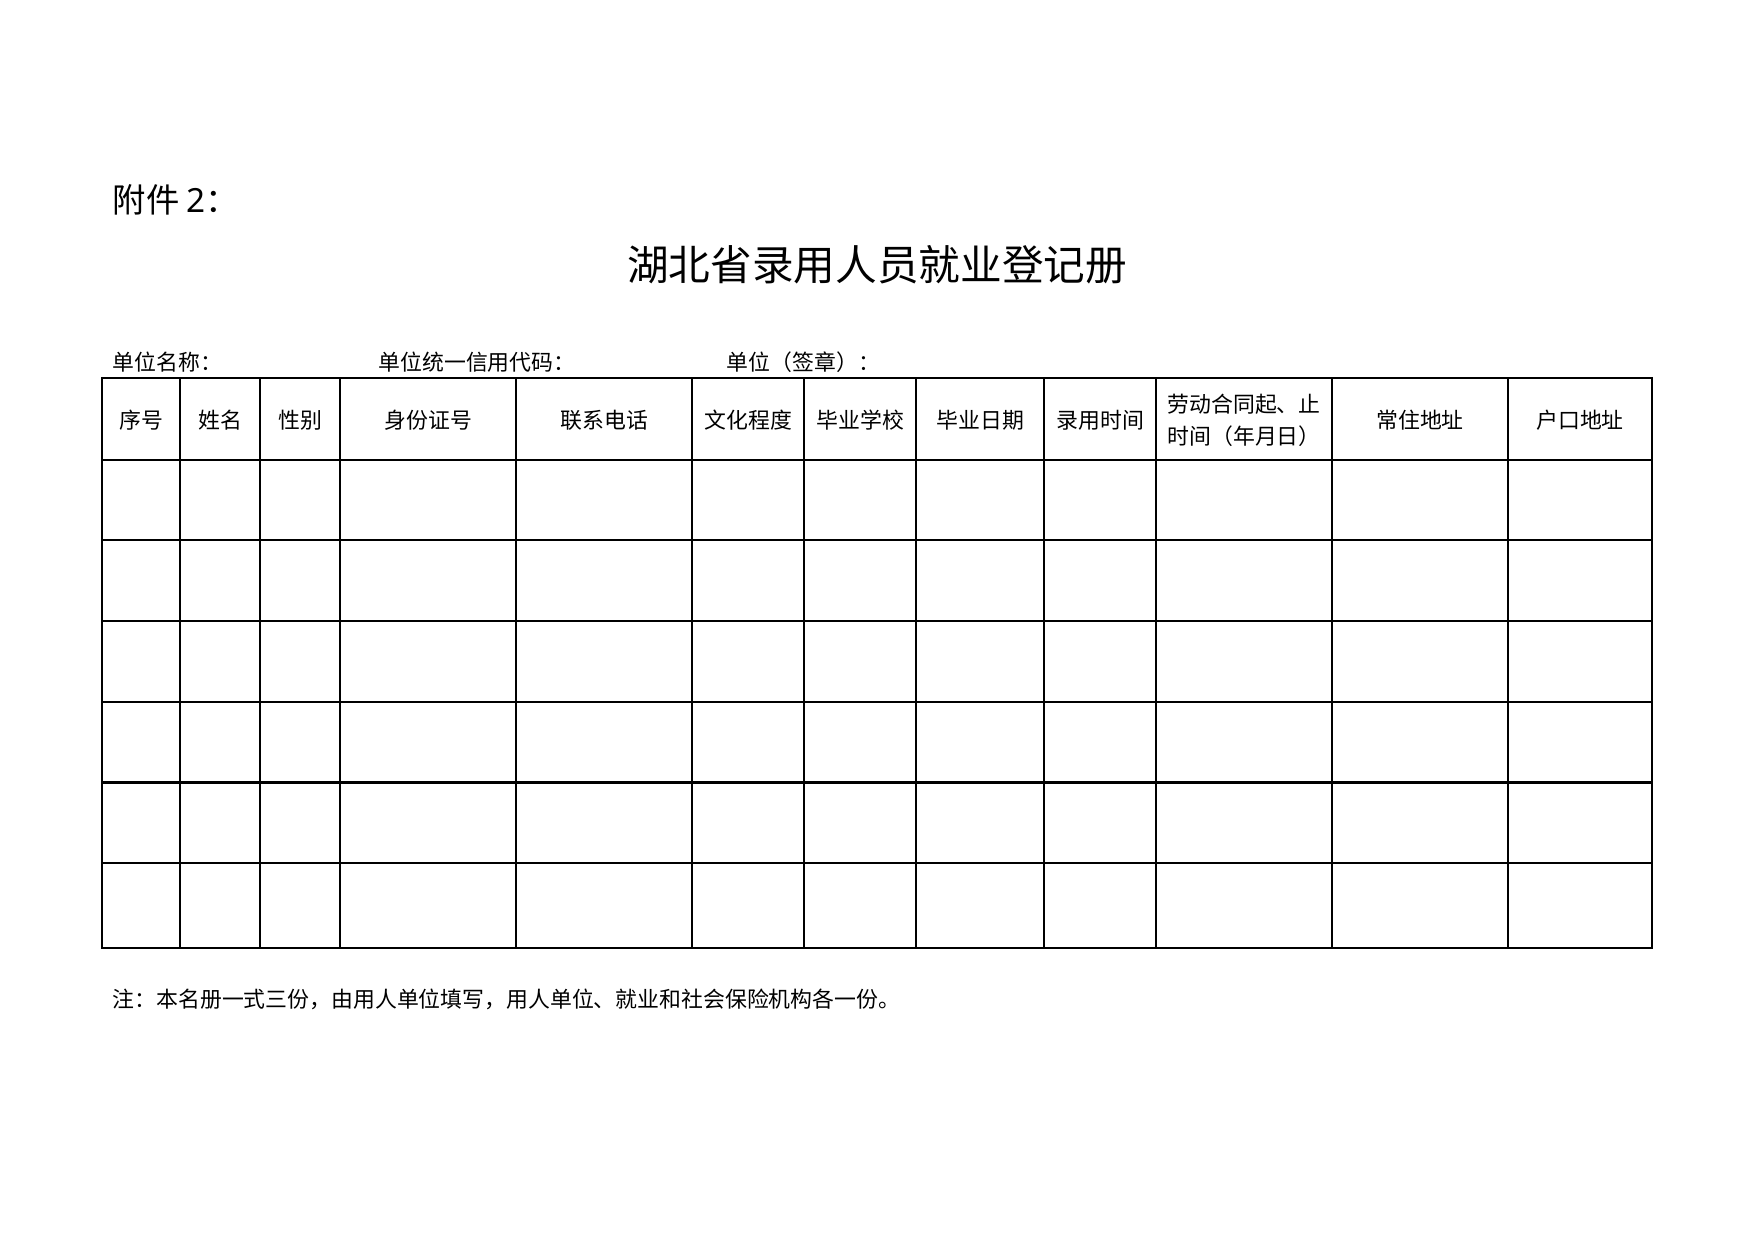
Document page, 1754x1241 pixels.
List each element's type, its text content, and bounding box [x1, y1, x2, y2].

table_cell [805, 461, 915, 539]
table_cell [517, 703, 691, 781]
text 注：本名册一式三份，由用人单位填写，用人单位、就业和社会保险机构各一份。 [112, 982, 1641, 1014]
table_cell [181, 541, 259, 620]
table_cell [1509, 541, 1651, 620]
table_cell [805, 541, 915, 620]
table_cell [181, 703, 259, 781]
table_cell [805, 622, 915, 701]
table_cell [517, 784, 691, 862]
table_cell [1157, 461, 1331, 539]
table_cell [341, 784, 515, 862]
table_cell [1509, 864, 1651, 947]
table_header 联系电话 [517, 379, 691, 458]
table_cell [917, 622, 1043, 701]
table_cell [181, 784, 259, 862]
table_cell [341, 541, 515, 620]
table_cell [261, 541, 339, 620]
table_cell [1333, 461, 1507, 539]
table_cell [103, 703, 179, 781]
table_cell [805, 703, 915, 781]
table_cell [1333, 622, 1507, 701]
table_cell [1045, 703, 1155, 781]
table_cell [693, 864, 803, 947]
table_cell [1157, 622, 1331, 701]
table_cell [1509, 703, 1651, 781]
table_header 性别 [261, 379, 339, 458]
table_cell [1045, 541, 1155, 620]
table_cell [261, 461, 339, 539]
table_cell [917, 541, 1043, 620]
table_cell [917, 864, 1043, 947]
table_cell [1045, 461, 1155, 539]
table_cell [693, 703, 803, 781]
table_cell [693, 541, 803, 620]
table_cell [103, 622, 179, 701]
table_cell [517, 461, 691, 539]
table_cell [181, 461, 259, 539]
table_cell [261, 864, 339, 947]
table_cell [261, 784, 339, 862]
table_cell [805, 864, 915, 947]
text 附件2： [112, 165, 1641, 230]
table_cell [1333, 541, 1507, 620]
table_cell [693, 622, 803, 701]
table_cell [261, 703, 339, 781]
table_cell [1509, 784, 1651, 862]
text 湖北省录用人员就业登记册 [112, 230, 1641, 295]
table_cell [1333, 784, 1507, 862]
table_cell [1045, 864, 1155, 947]
table_header 文化程度 [693, 379, 803, 458]
table_cell [917, 461, 1043, 539]
table_cell [917, 784, 1043, 862]
table_header 录用时间 [1045, 379, 1155, 458]
text 单位名称： 单位统一信用代码： 单位（签章）： [112, 344, 1641, 377]
table_cell [1333, 703, 1507, 781]
table_header 毕业日期 [917, 379, 1043, 458]
table_cell [103, 461, 179, 539]
table_cell [917, 703, 1043, 781]
table_cell [103, 784, 179, 862]
table_header 姓名 [181, 379, 259, 458]
table_cell [1045, 622, 1155, 701]
table_cell [341, 461, 515, 539]
table_cell [103, 864, 179, 947]
table_cell [805, 784, 915, 862]
table_cell [181, 864, 259, 947]
table_cell [517, 622, 691, 701]
table_cell [261, 622, 339, 701]
table_cell [1509, 622, 1651, 701]
table_cell [1333, 864, 1507, 947]
table_header 劳动合同起、止 时间（年月日） [1157, 379, 1331, 458]
table_header 序号 [103, 379, 179, 458]
table_cell [1157, 541, 1331, 620]
table_header 身份证号 [341, 379, 515, 458]
table_cell [341, 703, 515, 781]
table_cell [1045, 784, 1155, 862]
table_cell [1509, 461, 1651, 539]
table_cell [517, 541, 691, 620]
table_cell [517, 864, 691, 947]
table_header 毕业学校 [805, 379, 915, 458]
table_cell [693, 461, 803, 539]
table_header 常住地址 [1333, 379, 1507, 458]
table_cell [1157, 703, 1331, 781]
table_cell [693, 784, 803, 862]
table_cell [341, 622, 515, 701]
table_cell [341, 864, 515, 947]
table_cell [1157, 784, 1331, 862]
table_header 户口地址 [1509, 379, 1651, 458]
table_cell [181, 622, 259, 701]
table_cell [103, 541, 179, 620]
table_cell [1157, 864, 1331, 947]
